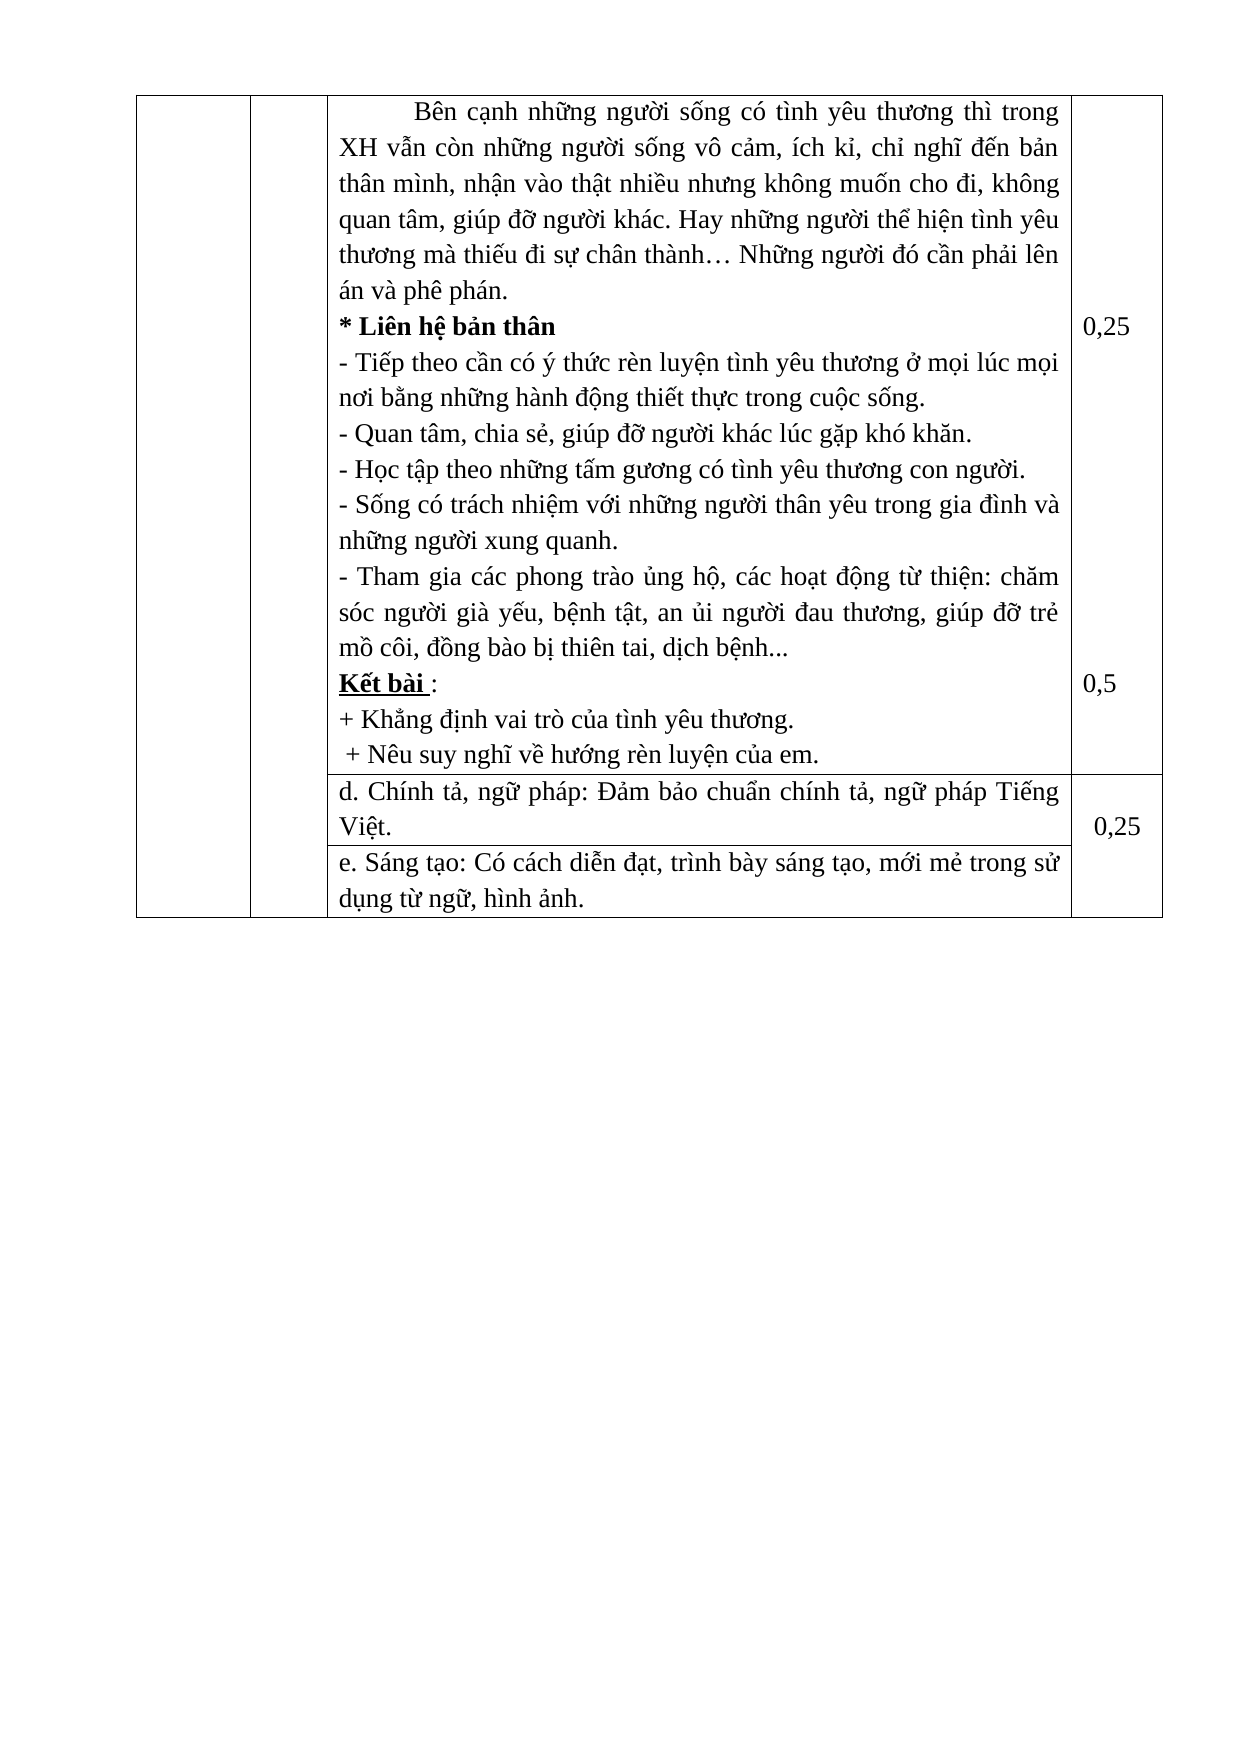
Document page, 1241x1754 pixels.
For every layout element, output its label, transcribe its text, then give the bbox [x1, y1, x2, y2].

table_cell 0,25 [1072, 775, 1162, 917]
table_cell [328, 96, 1071, 774]
table_cell e. Sáng tạo: Có cách diễn đạt, trình bày sáng tạo, mới mẻ trong sử dụng từ ngữ, hình ảnh. [328, 846, 1071, 917]
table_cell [1072, 96, 1162, 774]
table_cell d. Chính tả, ngữ pháp: Đảm bảo chuẩn chính tả, ngữ pháp Tiếng Việt. [328, 775, 1071, 845]
